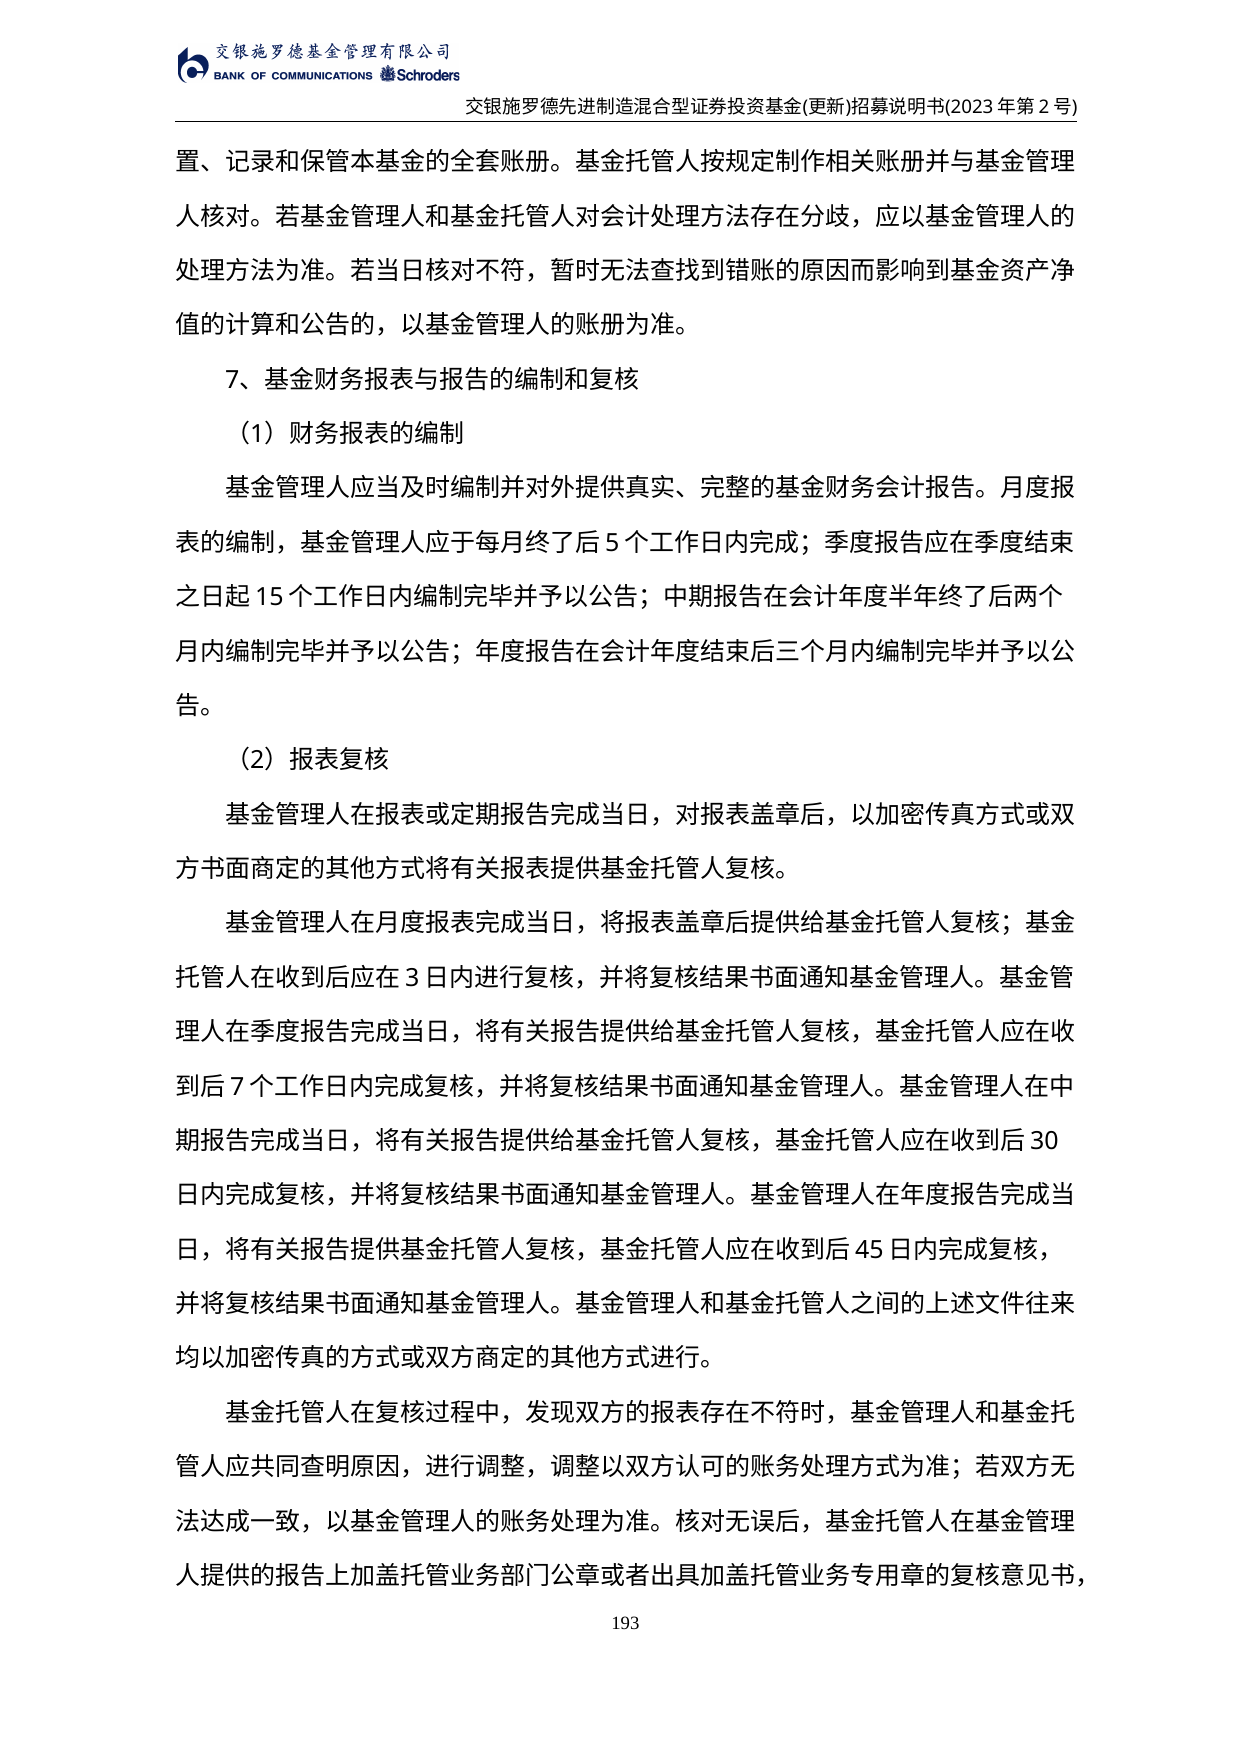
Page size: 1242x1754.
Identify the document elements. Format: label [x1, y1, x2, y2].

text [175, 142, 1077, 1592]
picture [178, 43, 460, 83]
